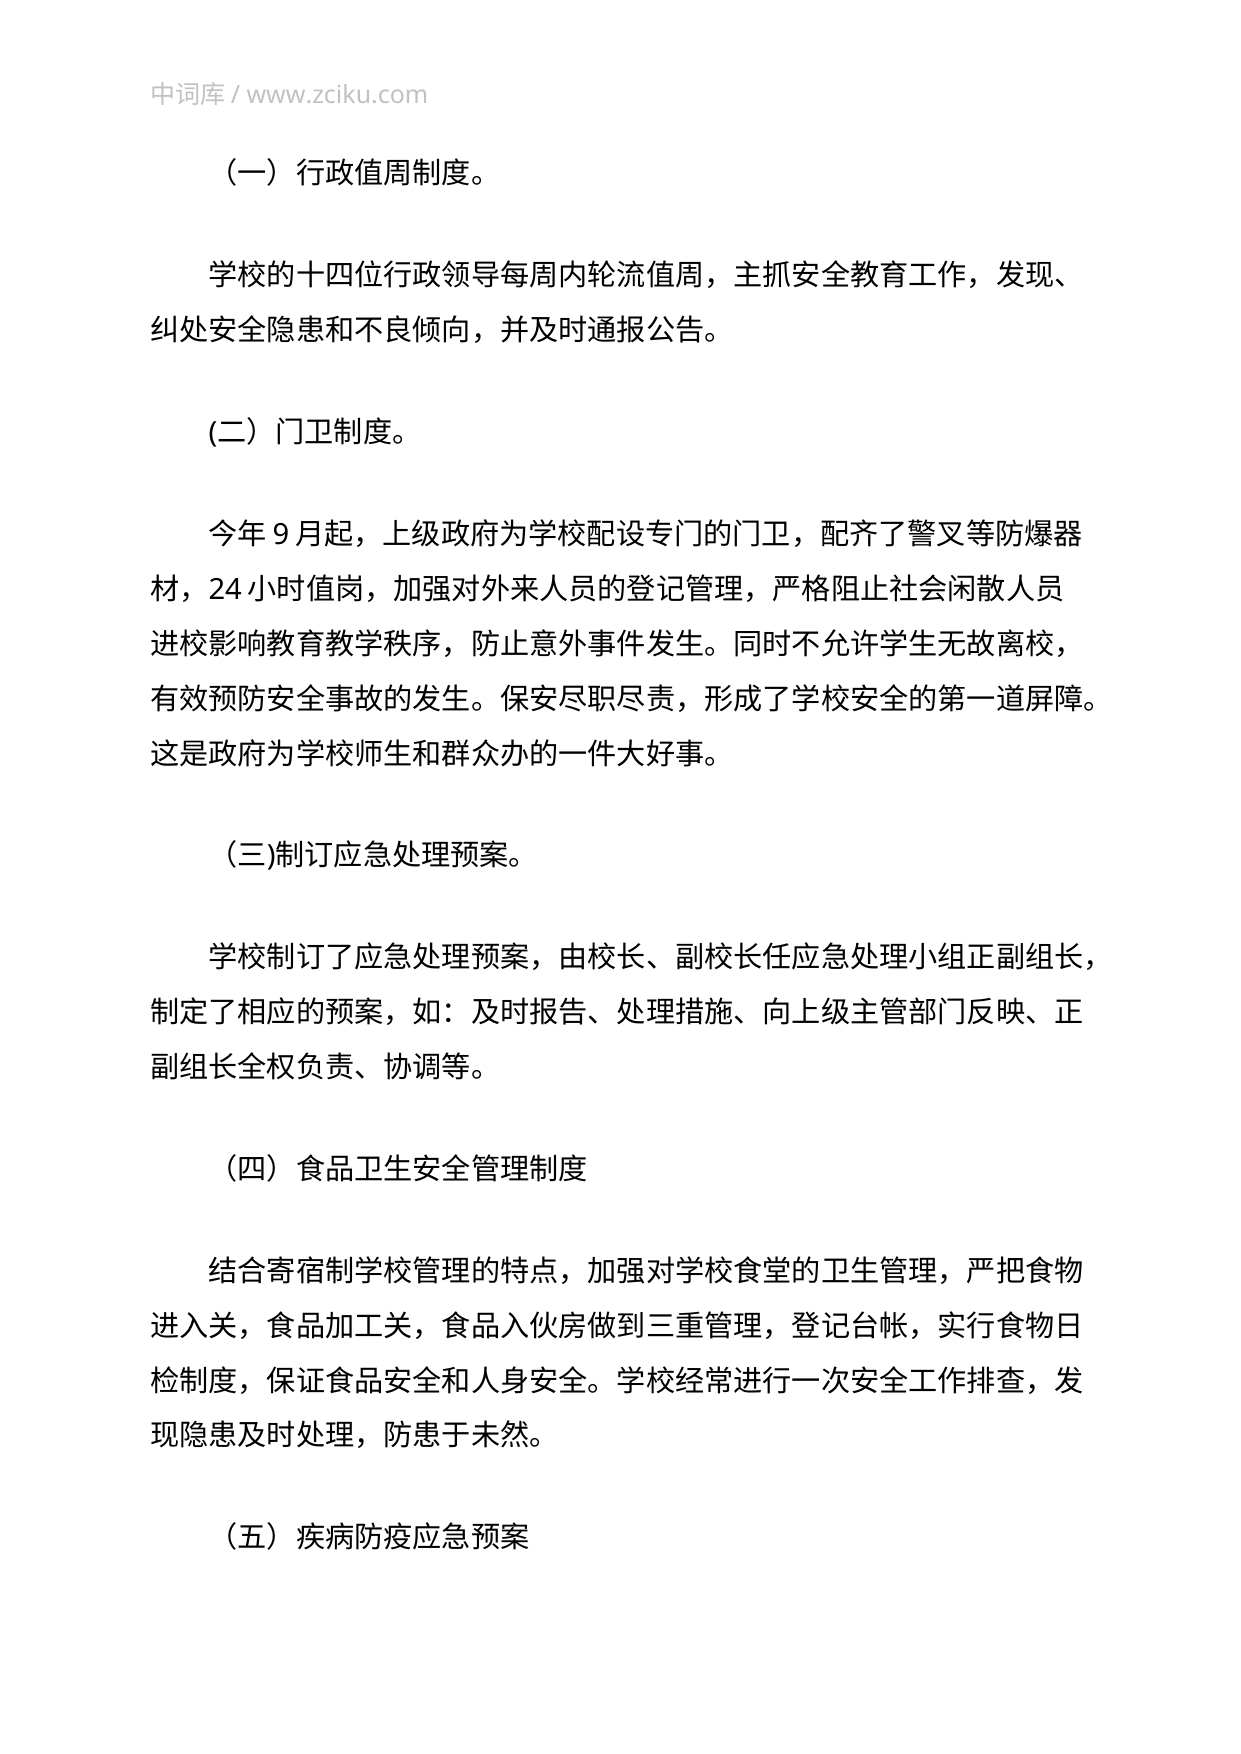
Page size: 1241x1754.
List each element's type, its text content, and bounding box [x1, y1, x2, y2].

text （五）疾病防疫应急预案 [150, 1514, 1090, 1556]
text 学校的十四位行政领导每周内轮流值周，主抓安全教育工作，发现、纠处安全隐患和不良倾向，并及时通报公告。 [150, 252, 1090, 349]
text （一）行政值周制度。 [150, 150, 1090, 192]
text （三)制订应急处理预案。 [150, 832, 1090, 874]
text (二）门卫制度。 [150, 408, 1090, 451]
text 今年9月起，上级政府为学校配设专门的门卫，配齐了警叉等防爆器材，24小时值岗，加强对外来人员的登记管理，严格阻止社会闲散人员进校影响教育教学秩序，防止意外事件发生。同时不允许学生无故离校，有效预防安全事故的发生。保安尽职尽责，形成了学校安全的第一道屏障。这是政府为学校师生和群众办的一件大好事。 [150, 510, 1090, 772]
text （四）食品卫生安全管理制度 [150, 1146, 1090, 1188]
text 结合寄宿制学校管理的特点，加强对学校食堂的卫生管理，严把食物进入关，食品加工关，食品入伙房做到三重管理，登记台帐，实行食物日检制度，保证食品安全和人身安全。学校经常进行一次安全工作排查，发现隐患及时处理，防患于未然。 [150, 1247, 1090, 1454]
text 学校制订了应急处理预案，由校长、副校长任应急处理小组正副组长，制定了相应的预案，如：及时报告、处理措施、向上级主管部门反映、正副组长全权负责、协调等。 [150, 934, 1090, 1086]
